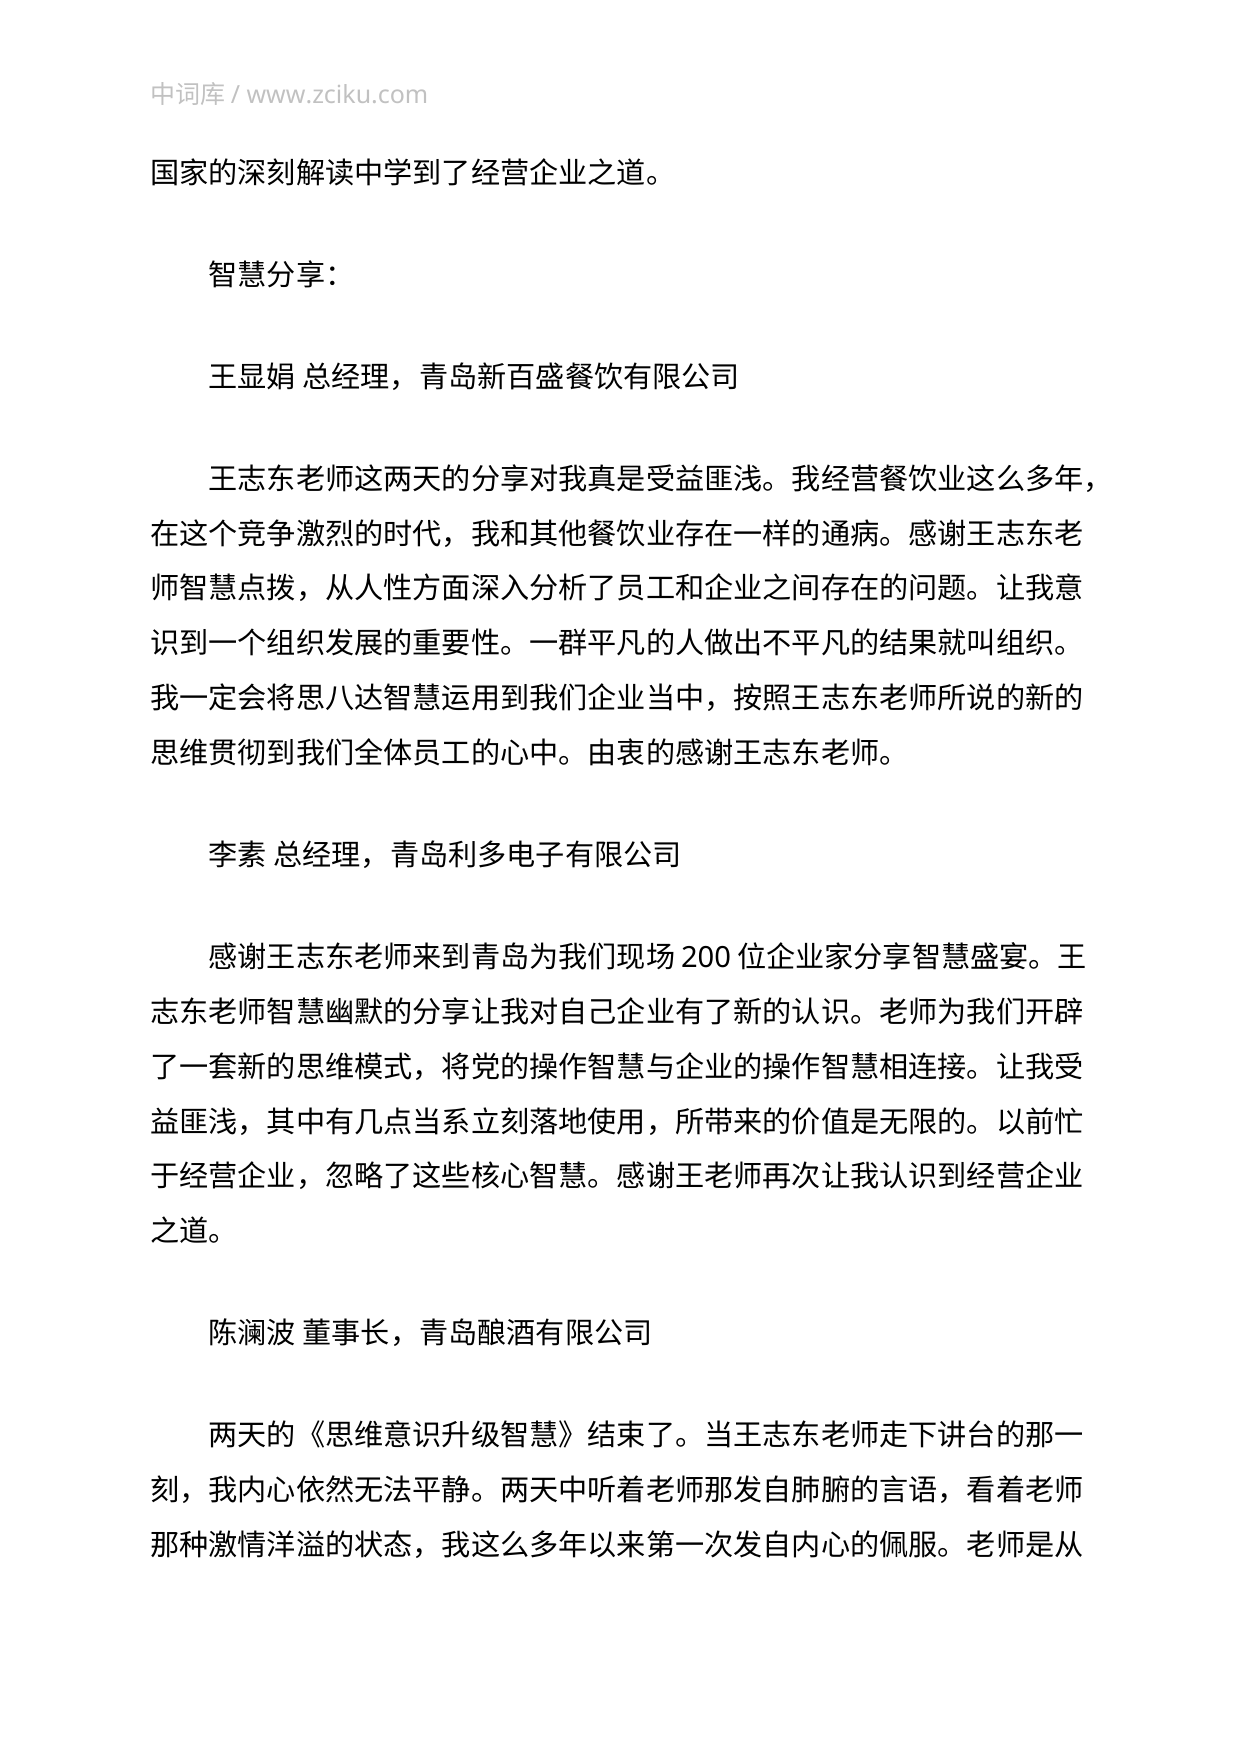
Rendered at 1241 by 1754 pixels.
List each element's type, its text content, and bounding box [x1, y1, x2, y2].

text 感谢王志东老师来到青岛为我们现场200位企业家分享智慧盛宴。王志东老师智慧幽默的分享让我对自己企业有了新的认识。老师为我们开辟了一套新的思维模式，将党的操作智慧与企业的操作智慧相连接。让我受益匪浅，其中有几点当系立刻落地使用，所带来的价值是无限的。以前忙于经营企业，忽略了这些核心智慧。感谢王老师再次让我认识到经营企业之道。 [150, 933, 1090, 1250]
text 李素 总经理，青岛利多电子有限公司 [150, 832, 1090, 874]
text 王志东老师这两天的分享对我真是受益匪浅。我经营餐饮业这么多年，在这个竞争激烈的时代，我和其他餐饮业存在一样的通病。感谢王志东老师智慧点拨，从人性方面深入分析了员工和企业之间存在的问题。让我意识到一个组织发展的重要性。一群平凡的人做出不平凡的结果就叫组织。我一定会将思八达智慧运用到我们企业当中，按照王志东老师所说的新的思维贯彻到我们全体员工的心中。由衷的感谢王志东老师。 [150, 455, 1090, 772]
text 陈澜波 董事长，青岛酿酒有限公司 [150, 1310, 1090, 1352]
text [150, 1411, 1090, 1563]
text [150, 150, 1090, 192]
text 王显娟 总经理，青岛新百盛餐饮有限公司 [150, 353, 1090, 396]
text 智慧分享： [150, 252, 1090, 294]
